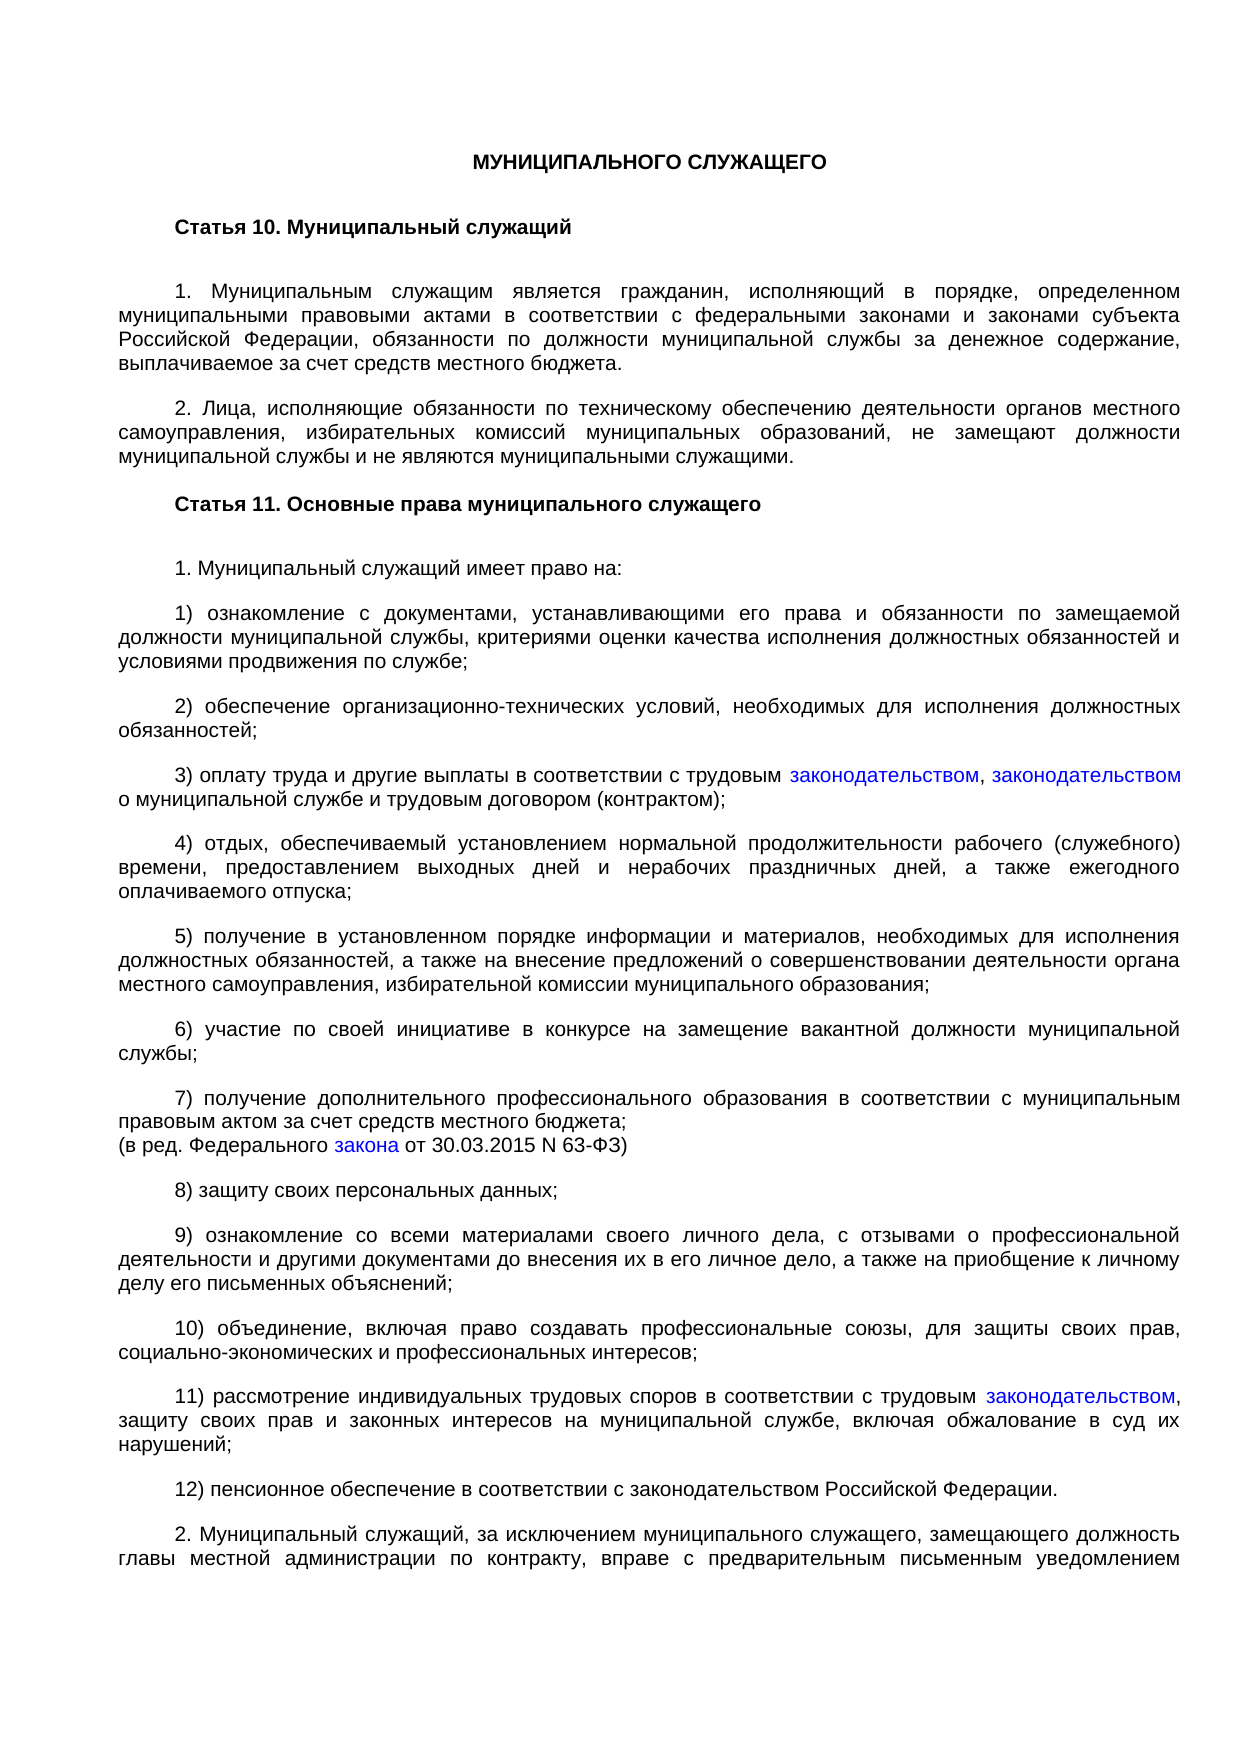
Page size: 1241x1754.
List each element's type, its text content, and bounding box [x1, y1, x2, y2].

text 10) объединение, включая право создавать профессиональные союзы, для защиты своих прав, социально-экономических и профессиональных интересов; [118, 1316, 1181, 1363]
text 2) обеспечение организационно-технических условий, необходимых для исполнения должностных обязанностей; [118, 694, 1181, 742]
text (в ред. Федерального закона от 30.03.2015 N 63-ФЗ) [118, 1133, 1181, 1157]
text 4) отдых, обеспечиваемый установлением нормальной продолжительности рабочего (служебного) времени, предоставлением выходных дней и нерабочих праздничных дней, а также ежегодного оплачиваемого отпуска; [118, 831, 1181, 903]
text МУНИЦИПАЛЬНОГО СЛУЖАЩЕГО [118, 150, 1181, 174]
text 1. Муниципальный служащий имеет право на: [118, 556, 1181, 580]
text 9) ознакомление со всеми материалами своего личного дела, с отзывами о профессиональной деятельности и другими документами до внесения их в его личное дело, а также на приобщение к личному делу его письменных объяснений; [118, 1223, 1181, 1295]
text 2. Лица, исполняющие обязанности по техническому обеспечению деятельности органов местного самоуправления, избирательных комиссий муниципальных образований, не замещают должности муниципальной службы и не являются муниципальными служащими. [118, 396, 1181, 468]
text 6) участие по своей инициативе в конкурсе на замещение вакантной должности муниципальной службы; [118, 1017, 1181, 1064]
text 3) оплату труда и другие выплаты в соответствии с трудовым законодательством, законодательством о муниципальной службе и трудовым договором (контрактом); [118, 762, 1181, 810]
text Статья 10. Муниципальный служащий [118, 214, 1181, 238]
text 1. Муниципальным служащим является гражданин, исполняющий в порядке, определенном муниципальными правовыми актами в соответствии с федеральными законами и законами субъекта Российской Федерации, обязанности по должности муниципальной службы за денежное содержание, выплачиваемое за счет средств местного бюджета. [118, 279, 1181, 375]
text 5) получение в установленном порядке информации и материалов, необходимых для исполнения должностных обязанностей, а также на внесение предложений о совершенствовании деятельности органа местного самоуправления, избирательной комиссии муниципального образования; [118, 924, 1181, 996]
text 11) рассмотрение индивидуальных трудовых споров в соответствии с трудовым законодательством, защиту своих прав и законных интересов на муниципальной службе, включая обжалование в суд их нарушений; [118, 1384, 1181, 1456]
text 8) защиту своих персональных данных; [118, 1178, 1181, 1202]
text Статья 11. Основные права муниципального служащего [118, 492, 1181, 516]
text 1) ознакомление с документами, устанавливающими его права и обязанности по замещаемой должности муниципальной службы, критериями оценки качества исполнения должностных обязанностей и условиями продвижения по службе; [118, 601, 1181, 673]
text 7) получение дополнительного профессионального образования в соответствии с муниципальным правовым актом за счет средств местного бюджета; [118, 1085, 1181, 1133]
text 12) пенсионное обеспечение в соответствии с законодательством Российской Федерации. [118, 1477, 1181, 1501]
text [118, 1522, 1181, 1570]
